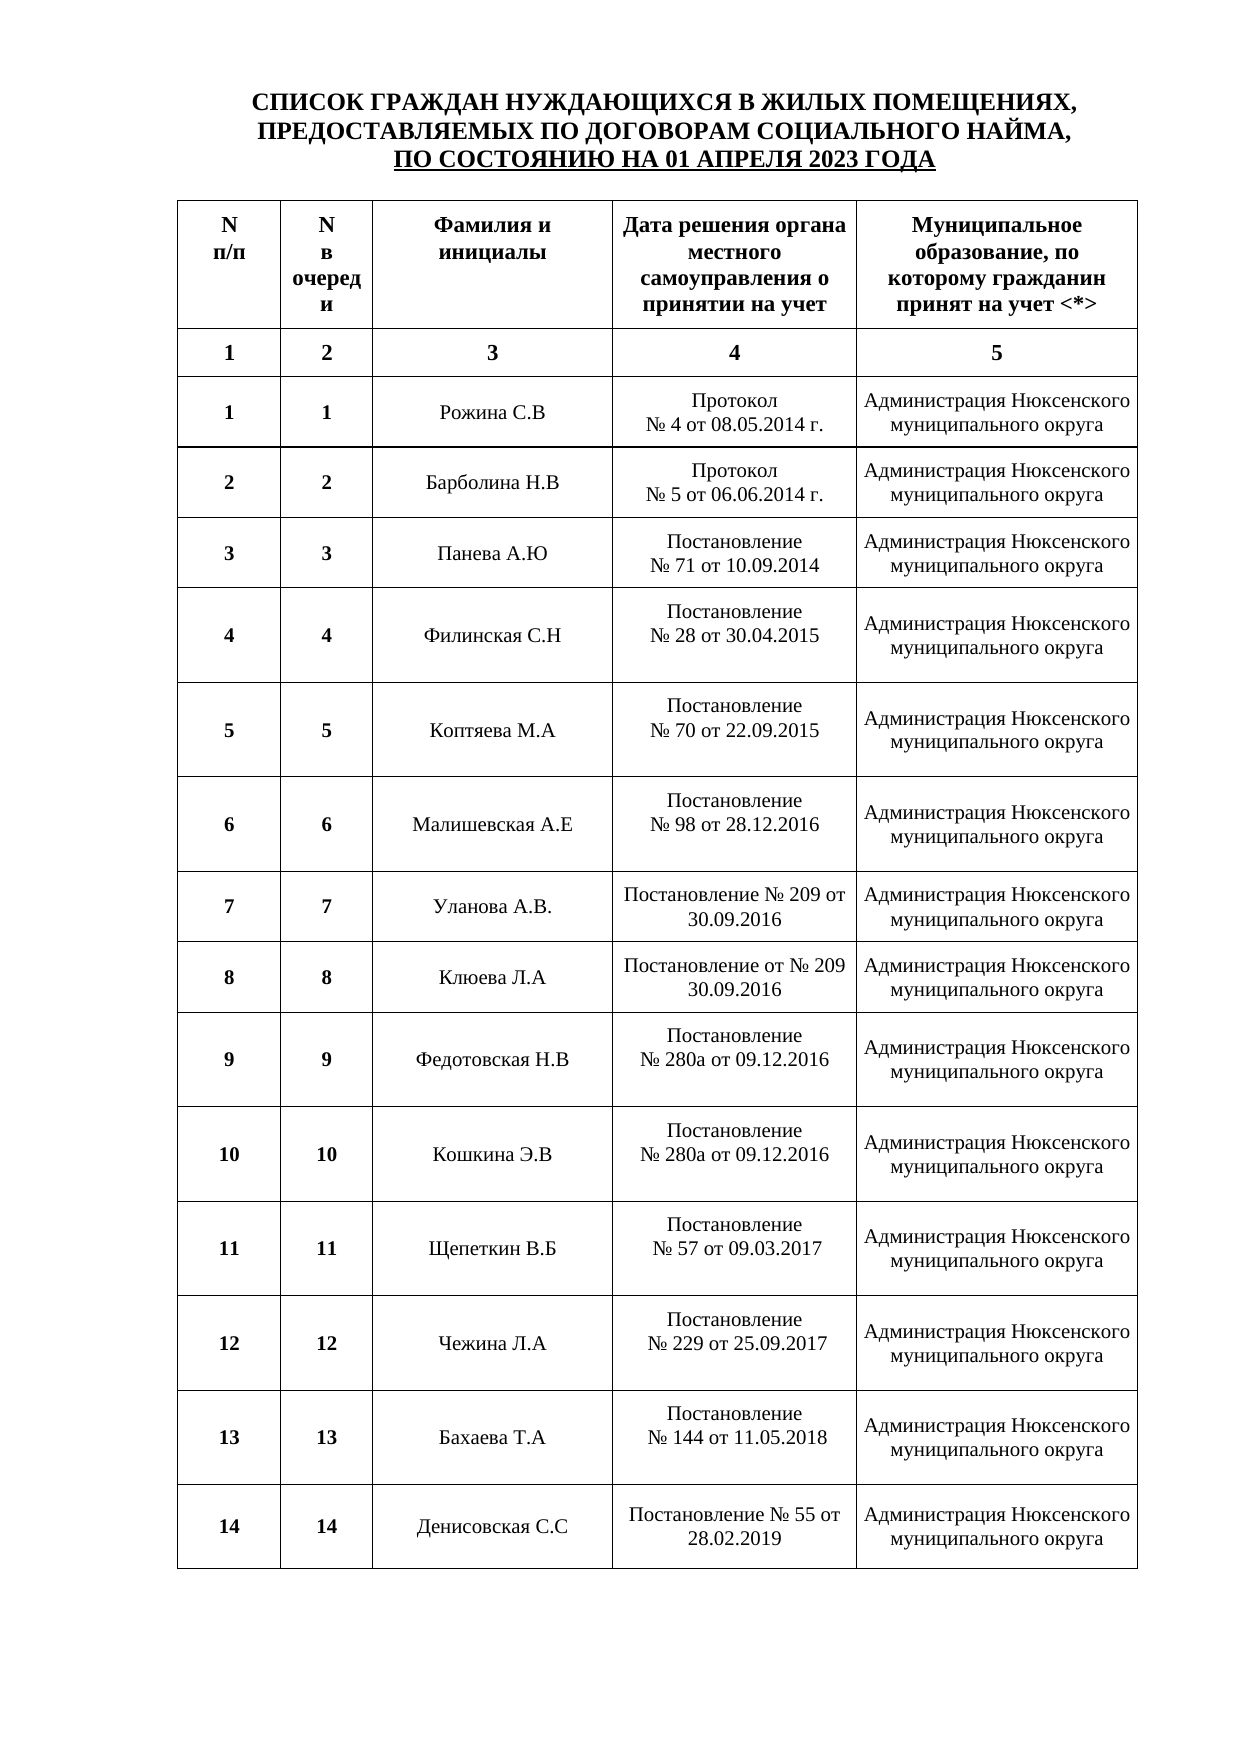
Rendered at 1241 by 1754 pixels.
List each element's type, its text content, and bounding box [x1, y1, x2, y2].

table_cell Уланова А.В. [373, 872, 612, 941]
table_cell Кошкина Э.В [373, 1107, 612, 1201]
table_cell 9 [178, 1013, 280, 1106]
table_cell Администрация Нюксенского муниципального округа [857, 1296, 1137, 1389]
table_cell Федотовская Н.В [373, 1013, 612, 1106]
table_cell 3 [373, 329, 612, 376]
table_cell Администрация Нюксенского муниципального округа [857, 1202, 1137, 1295]
text СПИСОК ГРАЖДАН НУЖДАЮЩИХСЯ В ЖИЛЫХ ПОМЕЩЕНИЯХ, ПРЕДОСТАВЛЯЕМЫХ ПО ДОГОВОРАМ СОЦИАЛЬНОГО НАЙМА, [177, 87, 1152, 144]
table_cell 3 [281, 518, 372, 587]
text ПО СОСТОЯНИЮ НА 01 АПРЕЛЯ 2023 ГОДА [177, 144, 1152, 173]
table_cell 9 [281, 1013, 372, 1106]
table_cell Постановление № 280а от 09.12.2016 [613, 1107, 856, 1201]
table_cell Администрация Нюксенского муниципального округа [857, 1107, 1137, 1201]
table_cell Администрация Нюксенского муниципального округа [857, 942, 1137, 1012]
table_header Дата решения органа местного самоуправления о принятии на учет [613, 201, 856, 327]
table_cell 1 [281, 377, 372, 446]
table_cell Филинская С.Н [373, 588, 612, 682]
table_cell 11 [178, 1202, 280, 1295]
table_header N в очереди [281, 201, 372, 327]
table_cell 7 [178, 872, 280, 941]
table_cell 4 [281, 588, 372, 682]
table_cell 4 [613, 329, 856, 376]
table_cell Постановление № 71 от 10.09.2014 [613, 518, 856, 587]
table_cell Коптяева М.А [373, 683, 612, 776]
table_cell 8 [281, 942, 372, 1012]
table_cell 12 [178, 1296, 280, 1389]
table_cell Барболина Н.В [373, 448, 612, 517]
table_cell Постановление № 70 от 22.09.2015 [613, 683, 856, 776]
table_cell 1 [178, 377, 280, 446]
table_header N п/п [178, 201, 280, 327]
table_cell Администрация Нюксенского муниципального округа [857, 1013, 1137, 1106]
table_cell 2 [281, 329, 372, 376]
table_cell Администрация Нюксенского муниципального округа [857, 448, 1137, 517]
table_cell 1 [178, 329, 280, 376]
table_cell Рожина С.В [373, 377, 612, 446]
table_cell Постановление № 55 от 28.02.2019 [613, 1485, 856, 1567]
table_cell 13 [178, 1391, 280, 1484]
table_cell 5 [281, 683, 372, 776]
table_cell Бахаева Т.А [373, 1391, 612, 1484]
table_cell Постановление от № 209 30.09.2016 [613, 942, 856, 1012]
table_cell Постановление № 57 от 09.03.2017 [613, 1202, 856, 1295]
table_cell Клюева Л.А [373, 942, 612, 1012]
table_cell Постановление № 280а от 09.12.2016 [613, 1013, 856, 1106]
table_cell Протокол № 5 от 06.06.2014 г. [613, 448, 856, 517]
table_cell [857, 1391, 1137, 1484]
table_cell 6 [178, 777, 280, 871]
table_cell Щепеткин В.Б [373, 1202, 612, 1295]
table_cell Администрация Нюксенского муниципального округа [857, 518, 1137, 587]
table_cell Постановление № 209 от 30.09.2016 [613, 872, 856, 941]
table_cell 13 [281, 1391, 372, 1484]
table_cell 2 [178, 448, 280, 517]
table_cell 6 [281, 777, 372, 871]
table_cell Постановление № 98 от 28.12.2016 [613, 777, 856, 871]
table_cell Администрация Нюксенского муниципального округа [857, 683, 1137, 776]
table_cell Администрация Нюксенского муниципального округа [857, 872, 1137, 941]
table_cell Администрация Нюксенского муниципального округа [857, 777, 1137, 871]
table_cell Панева А.Ю [373, 518, 612, 587]
table_cell Чежина Л.А [373, 1296, 612, 1389]
table_cell 2 [281, 448, 372, 517]
table_cell 4 [178, 588, 280, 682]
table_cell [857, 1485, 1137, 1567]
table_cell 8 [178, 942, 280, 1012]
table_cell Постановление № 144 от 11.05.2018 [613, 1391, 856, 1484]
table_cell 10 [178, 1107, 280, 1201]
table_cell 5 [857, 329, 1137, 376]
table_cell Протокол № 4 от 08.05.2014 г. [613, 377, 856, 446]
table_header Муниципальное образование, по которому гражданин принят на учет <*> [857, 201, 1137, 327]
table_cell 11 [281, 1202, 372, 1295]
table_cell Постановление № 229 от 25.09.2017 [613, 1296, 856, 1389]
table_cell 14 [178, 1485, 280, 1567]
table_header Фамилия и инициалы [373, 201, 612, 327]
table_cell 7 [281, 872, 372, 941]
table_cell Малишевская А.Е [373, 777, 612, 871]
table_cell Администрация Нюксенского муниципального округа [857, 588, 1137, 682]
table_cell Постановление № 28 от 30.04.2015 [613, 588, 856, 682]
table_cell 5 [178, 683, 280, 776]
table_cell Денисовская С.С [373, 1485, 612, 1567]
table_cell 10 [281, 1107, 372, 1201]
table_cell 14 [281, 1485, 372, 1567]
table_cell Администрация Нюксенского муниципального округа [857, 377, 1137, 446]
table_cell 3 [178, 518, 280, 587]
table_cell 12 [281, 1296, 372, 1389]
